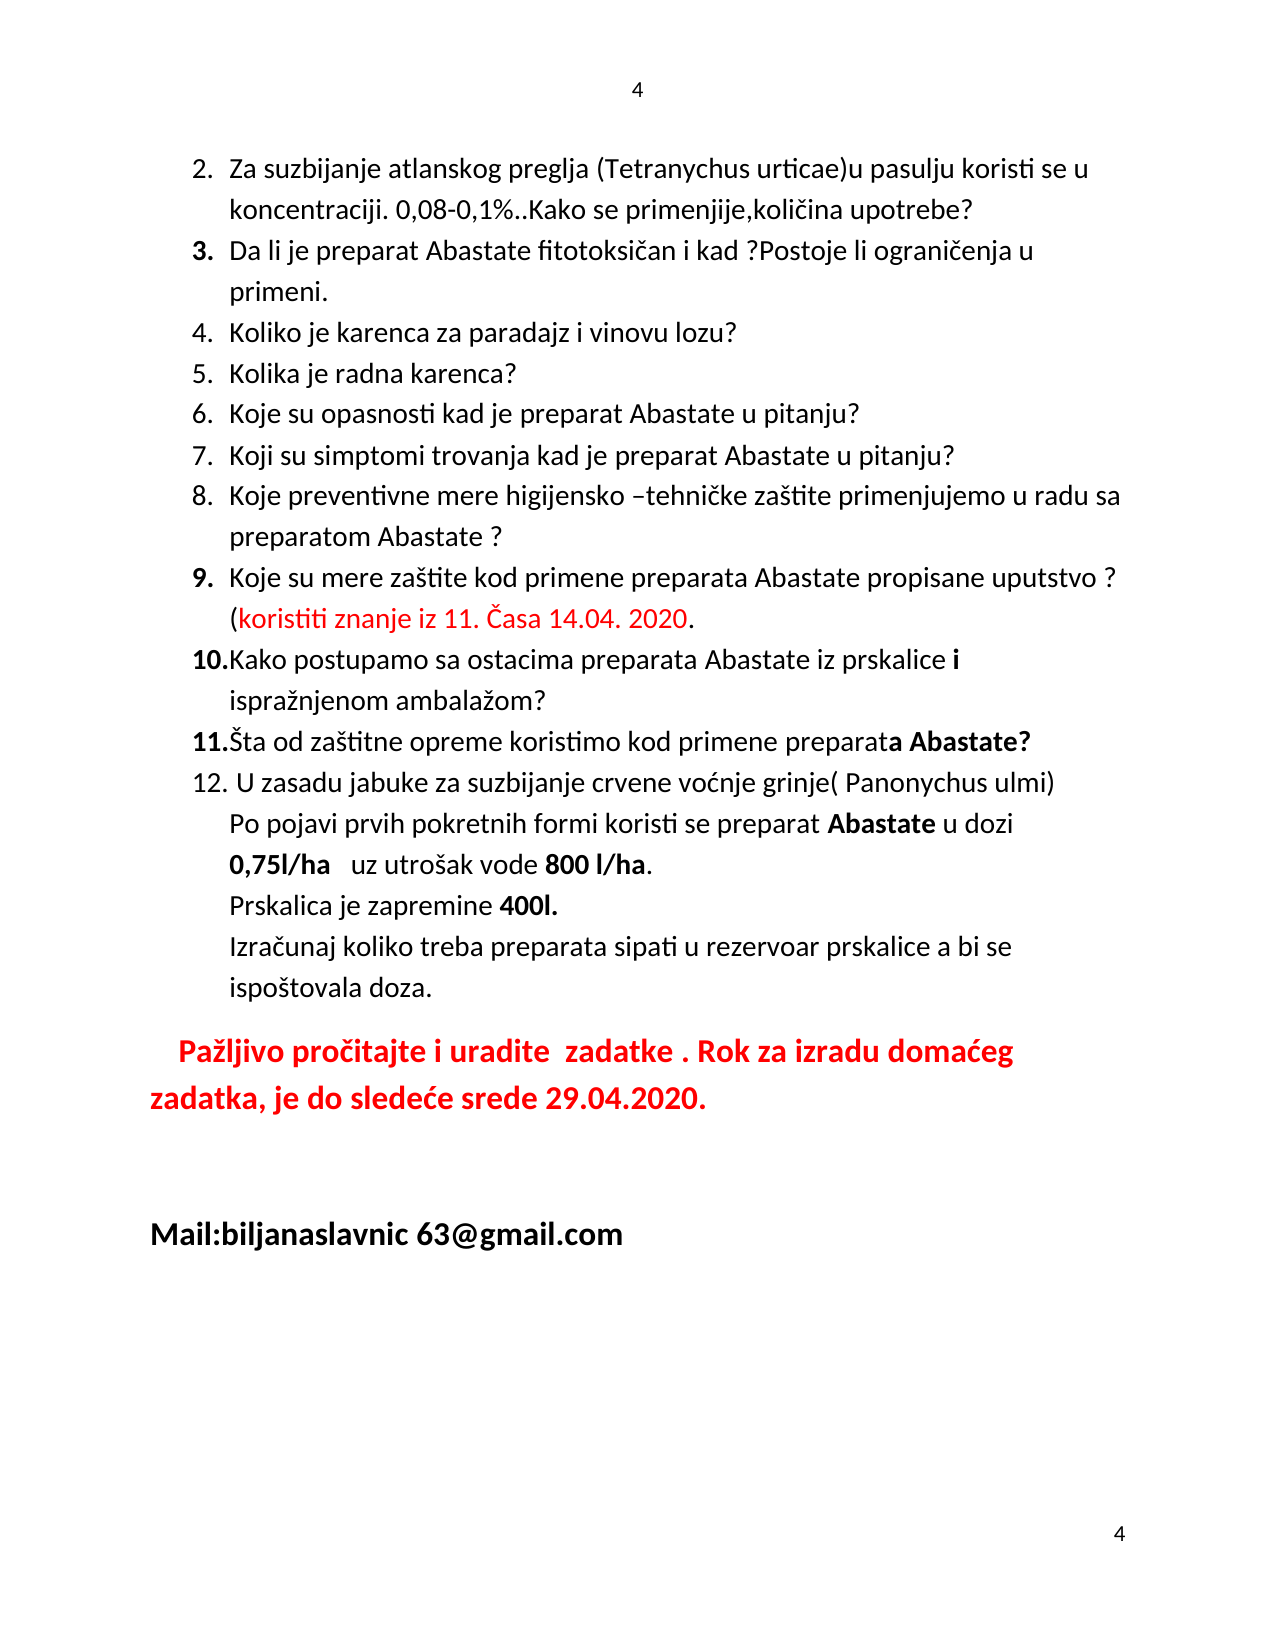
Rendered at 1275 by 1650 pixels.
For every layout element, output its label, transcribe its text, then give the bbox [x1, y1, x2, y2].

list Prskalica je zapremine 400l. [229, 887, 1125, 922]
list Izračunaj koliko treba preparata sipati u rezervoar prskalice a bi se ispoštovala doza. [229, 928, 1125, 1004]
list Da li je preparat Abastate fitotoksičan i kad ?Postoje li ograničenja u primeni. [192, 232, 1125, 308]
list Po pojavi prvih pokretnih formi koristi se preparat Abastate u dozi 0,75l/ha uz utrošak vode 800 l/ha. [229, 805, 1125, 882]
list Koje su mere zaštite kod primene preparata Abastate propisane uputstvo ?(koristiti znanje iz 11. Časa 14.04. 2020. [192, 559, 1125, 636]
list Kolika je radna karenca? [192, 355, 1125, 390]
list Koji su simptomi trovanja kad je preparat Abastate u pitanju? [192, 437, 1125, 472]
list Koliko je karenca za paradajz i vinovu lozu? [192, 314, 1125, 349]
list Koje su opasnosti kad je preparat Abastate u pitanju? [192, 396, 1125, 431]
list U zasadu jabuke za suzbijanje crvene voćnje grinje( Panonychus ulmi) [192, 764, 1125, 800]
list Koje preventivne mere higijensko –tehničke zaštite primenjujemo u radu sa preparatom Abastate ? [192, 477, 1125, 554]
list Kako postupamo sa ostacima preparata Abastate iz prskalice i ispražnjenom ambalažom? [192, 641, 1125, 718]
list Šta od zaštitne opreme koristimo kod primene preparata Abastate? [192, 723, 1125, 759]
text Pažljivo pročitajte i uradite zadatke . Rok za izradu domaćeg zadatka, je do sledeće srede 29.04.2020. [150, 1031, 1125, 1118]
list Za suzbijanje atlanskog preglja (Tetranychus urticae)u pasulju koristi se u koncentraciji. 0,08-0,1%..Kako se primenjije,količina upotrebe? [192, 150, 1125, 227]
text Mail:biljanaslavnic 63@gmail.com [150, 1212, 1125, 1253]
